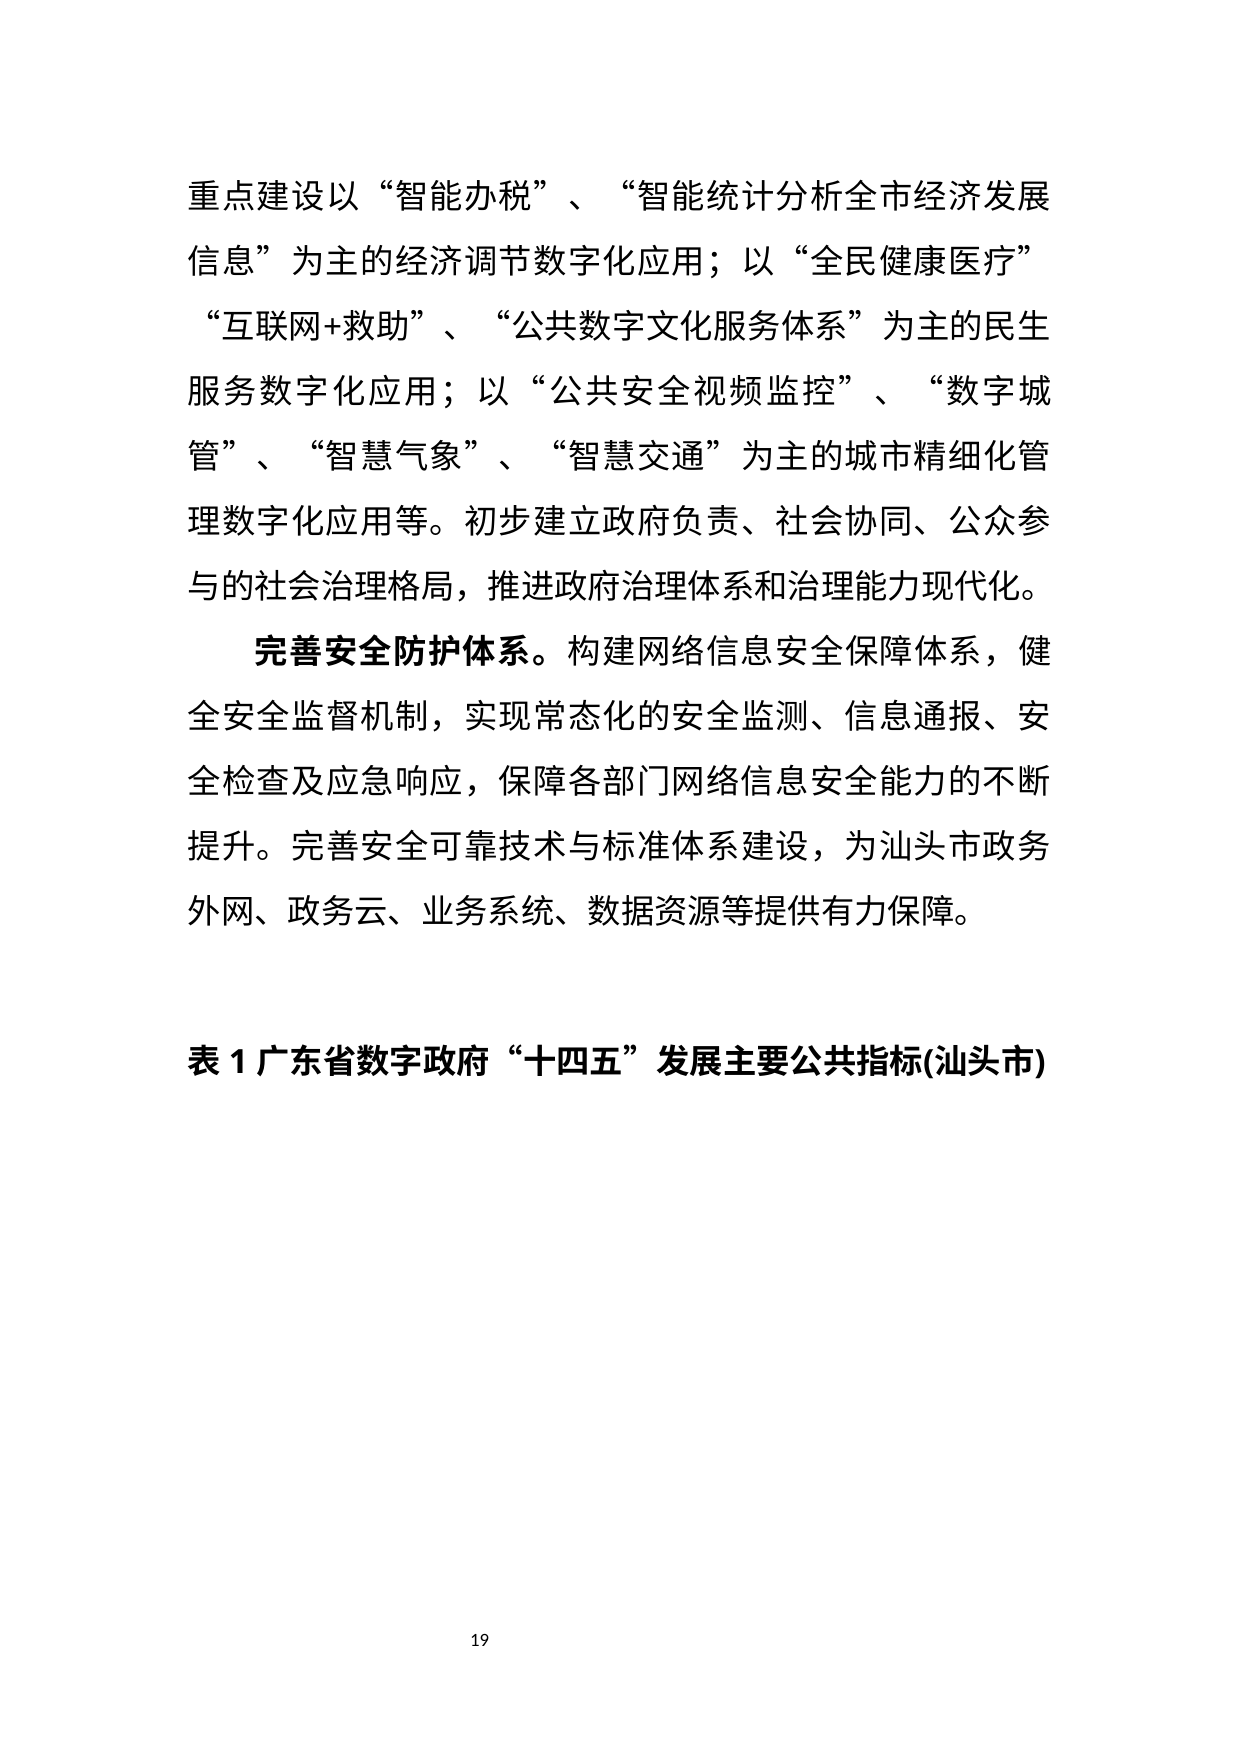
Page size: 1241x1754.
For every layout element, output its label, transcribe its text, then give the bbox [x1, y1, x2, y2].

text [187, 162, 1053, 617]
text 表 1 广东省数字政府“十四五”发展主要公共指标(汕头市) [187, 1027, 1053, 1092]
text 完善安全防护体系。构建网络信息安全保障体系，健全安全监督机制，实现常态化的安全监测、信息通报、安全检查及应急响应，保障各部门网络信息安全能力的不断提升。完善安全可靠技术与标准体系建设，为汕头市政务外网、政务云、业务系统、数据资源等提供有力保障。 [187, 617, 1053, 942]
